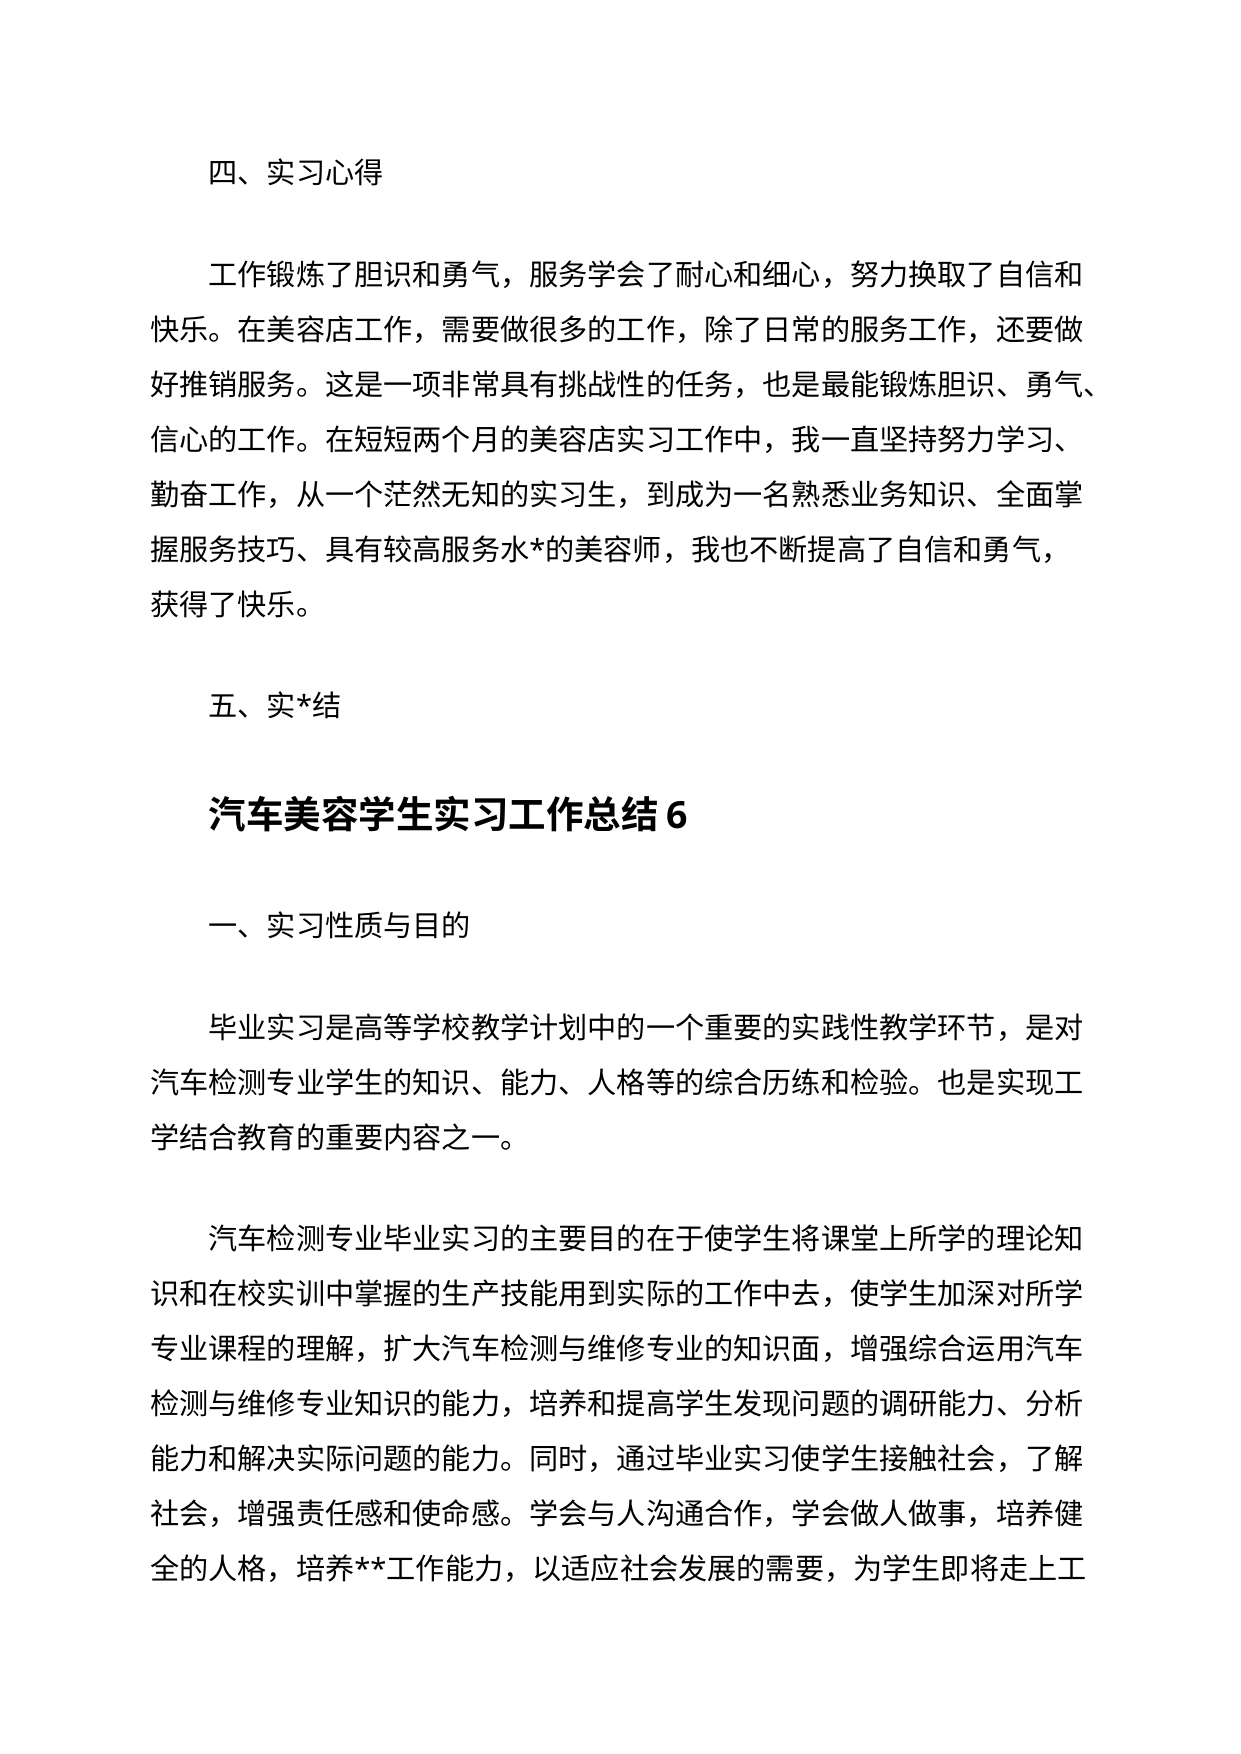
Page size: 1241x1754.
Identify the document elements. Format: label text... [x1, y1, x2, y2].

text 毕业实习是高等学校教学计划中的一个重要的实践性教学环节，是对汽车检测专业学生的知识、能力、人格等的综合历练和检验。也是实现工学结合教育的重要内容之一。 [150, 1004, 1090, 1156]
text 汽车美容学生实习工作总结6 [150, 785, 1090, 839]
text 工作锻炼了胆识和勇气，服务学会了耐心和细心，努力换取了自信和快乐。在美容店工作，需要做很多的工作，除了日常的服务工作，还要做好推销服务。这是一项非常具有挑战性的任务，也是最能锻炼胆识、勇气、信心的工作。在短短两个月的美容店实习工作中，我一直坚持努力学习、勤奋工作，从一个茫然无知的实习生，到成为一名熟悉业务知识、全面掌握服务技巧、具有较高服务水*的美容师，我也不断提高了自信和勇气，获得了快乐。 [150, 252, 1090, 623]
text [150, 1216, 1090, 1588]
text 一、实习性质与目的 [150, 903, 1090, 945]
text 五、实*结 [150, 683, 1090, 725]
text 四、实习心得 [150, 150, 1090, 192]
